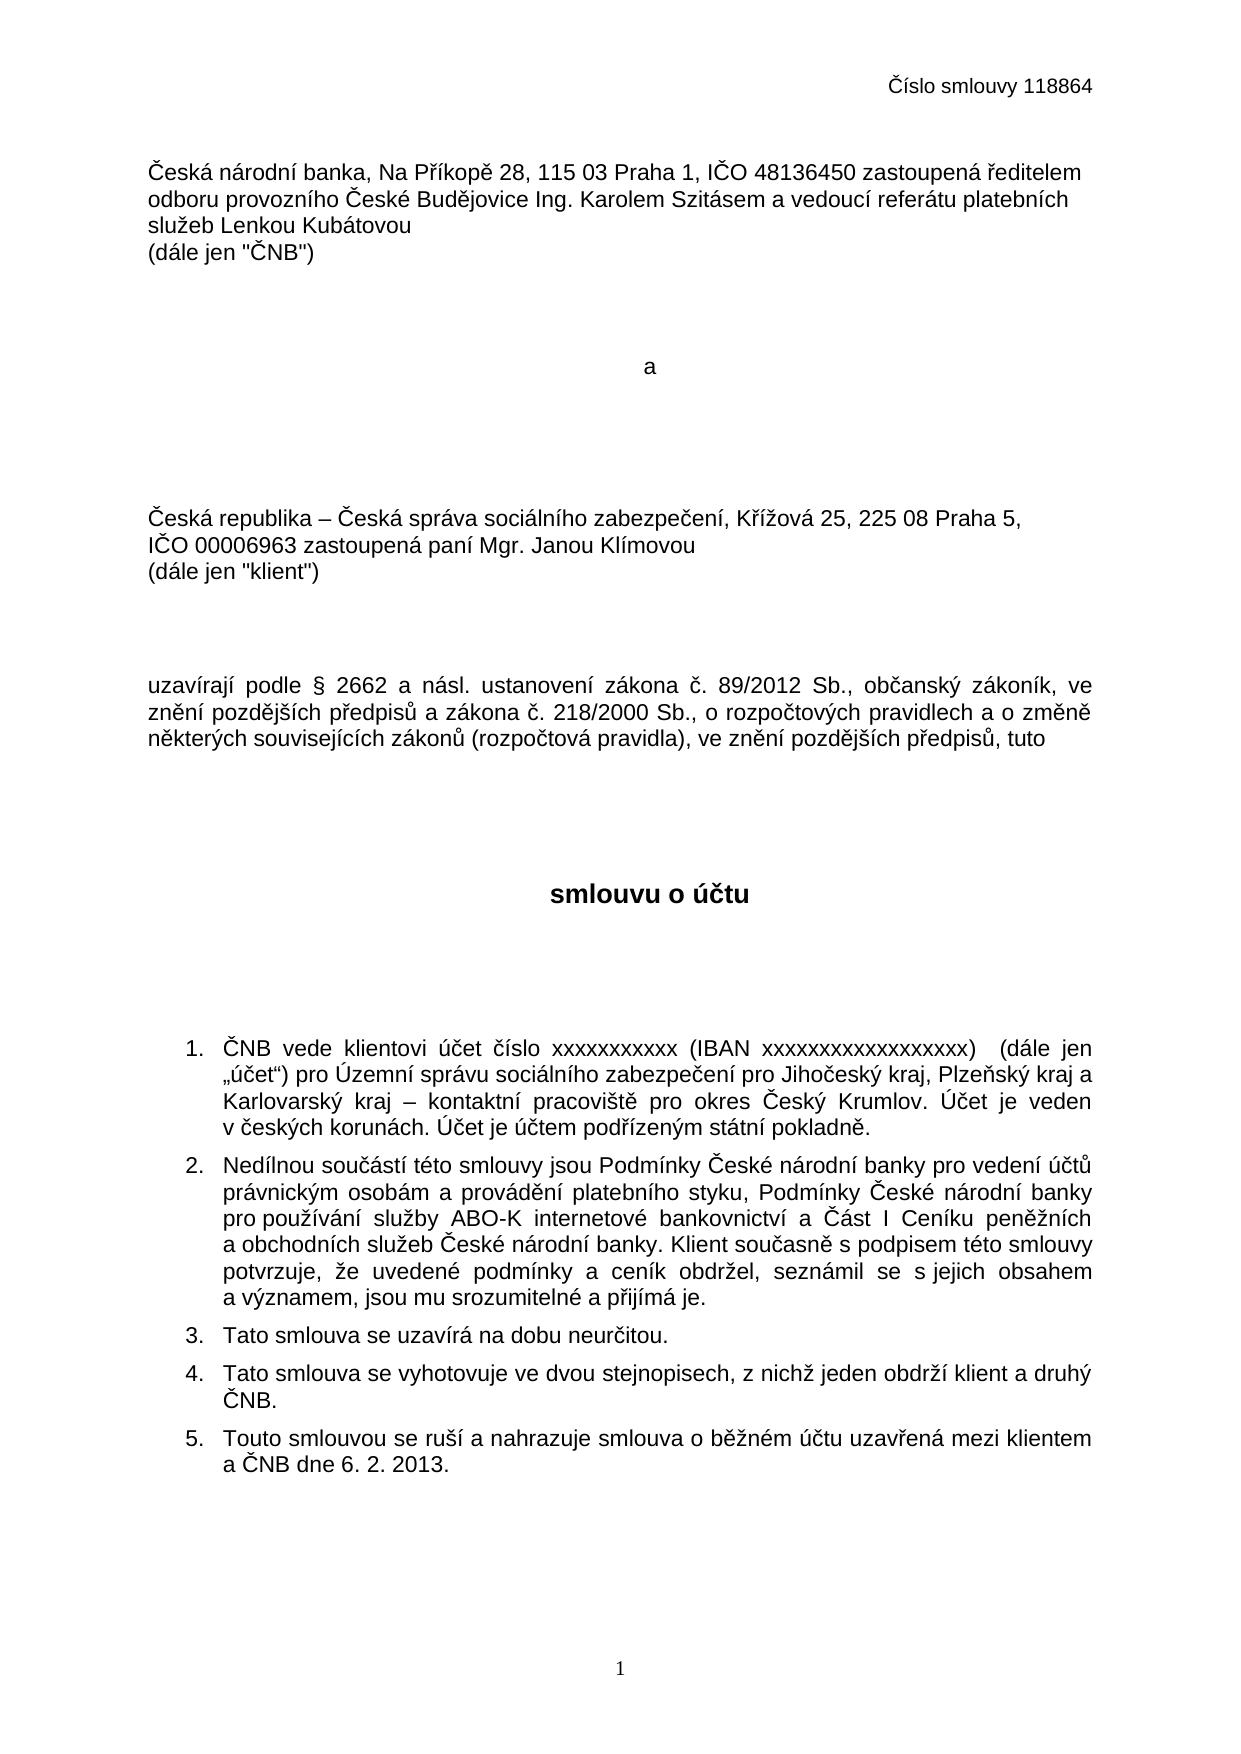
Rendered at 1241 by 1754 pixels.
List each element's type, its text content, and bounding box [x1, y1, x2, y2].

list Tato smlouva se vyhotovuje ve dvou stejnopisech, z nichž jeden obdrží klient a druhý ČNB. [185, 1360, 1093, 1413]
text uzavírají podle § násl. ustanovení zákona č. 89/2012 Sb., občanský zákoník, ve znění pozdějších předpisů a zákona č. 218/2000 Sb., o rozpočtových pravidlech a o změně některých souvisejících zákonů (rozpočtová pravidla), ve znění pozdějších předpisů, tuto [148, 672, 1093, 751]
list Nedílnou součástí této smlouvy jsou Podmínky České národní banky pro vedení účtů právnickým osobám a provádění platebního styku, Podmínky České národní banky pro používání služby ABO-K internetové bankovnictví a Část I Ceníku peněžních a obchodních služeb České národní banky. Klient současně s podpisem této smlouvy potvrzuje, že uvedené podmínky a ceník obdržel, seznámil se s jejich obsahem a významem, jsou mu srozumitelné a přijímá je. [185, 1152, 1093, 1310]
text a [148, 353, 1093, 379]
list Tato smlouva se uzavírá na dobu neurčitou. [185, 1322, 1093, 1348]
list Touto smlouvou se ruší a nahrazuje smlouva o běžném účtu uzavřená mezi klientem a ČNB dne 6. 2. 2013. [185, 1425, 1093, 1477]
text Česká národní banka, Na Příkopě 28, 115 03 Praha 1, IČO 48136450 zastoupená ředitelem odboru provozního České Budějovice Ing. Karolem Szitásem a vedoucí referátu platebních služeb Lenkou Kubátovou (dále jen "ČNB") [148, 159, 1093, 265]
text Česká republika – Česká správa sociálního zabezpečení, Křížová 25, 225 08 Praha 5, IČO 00006963 zastoupená paní Mgr. Janou Klímovou (dále jen "klient") [148, 505, 1093, 584]
list ČNB vede klientovi účet číslo xxxxxxxxxxx (IBAN xxxxxxxxxxxxxxxxxx) (dále jen „účet“) pro Územní správu sociálního zabezpečení pro Jihočeský kraj, Plzeňský kraj a Karlovarský kraj – kontaktní pracoviště pro okres Český Krumlov. Účet je veden v českých korunách. Účet je účtem podřízeným státní pokladně. [185, 1035, 1093, 1140]
text smlouvu o účtu [148, 878, 1093, 909]
